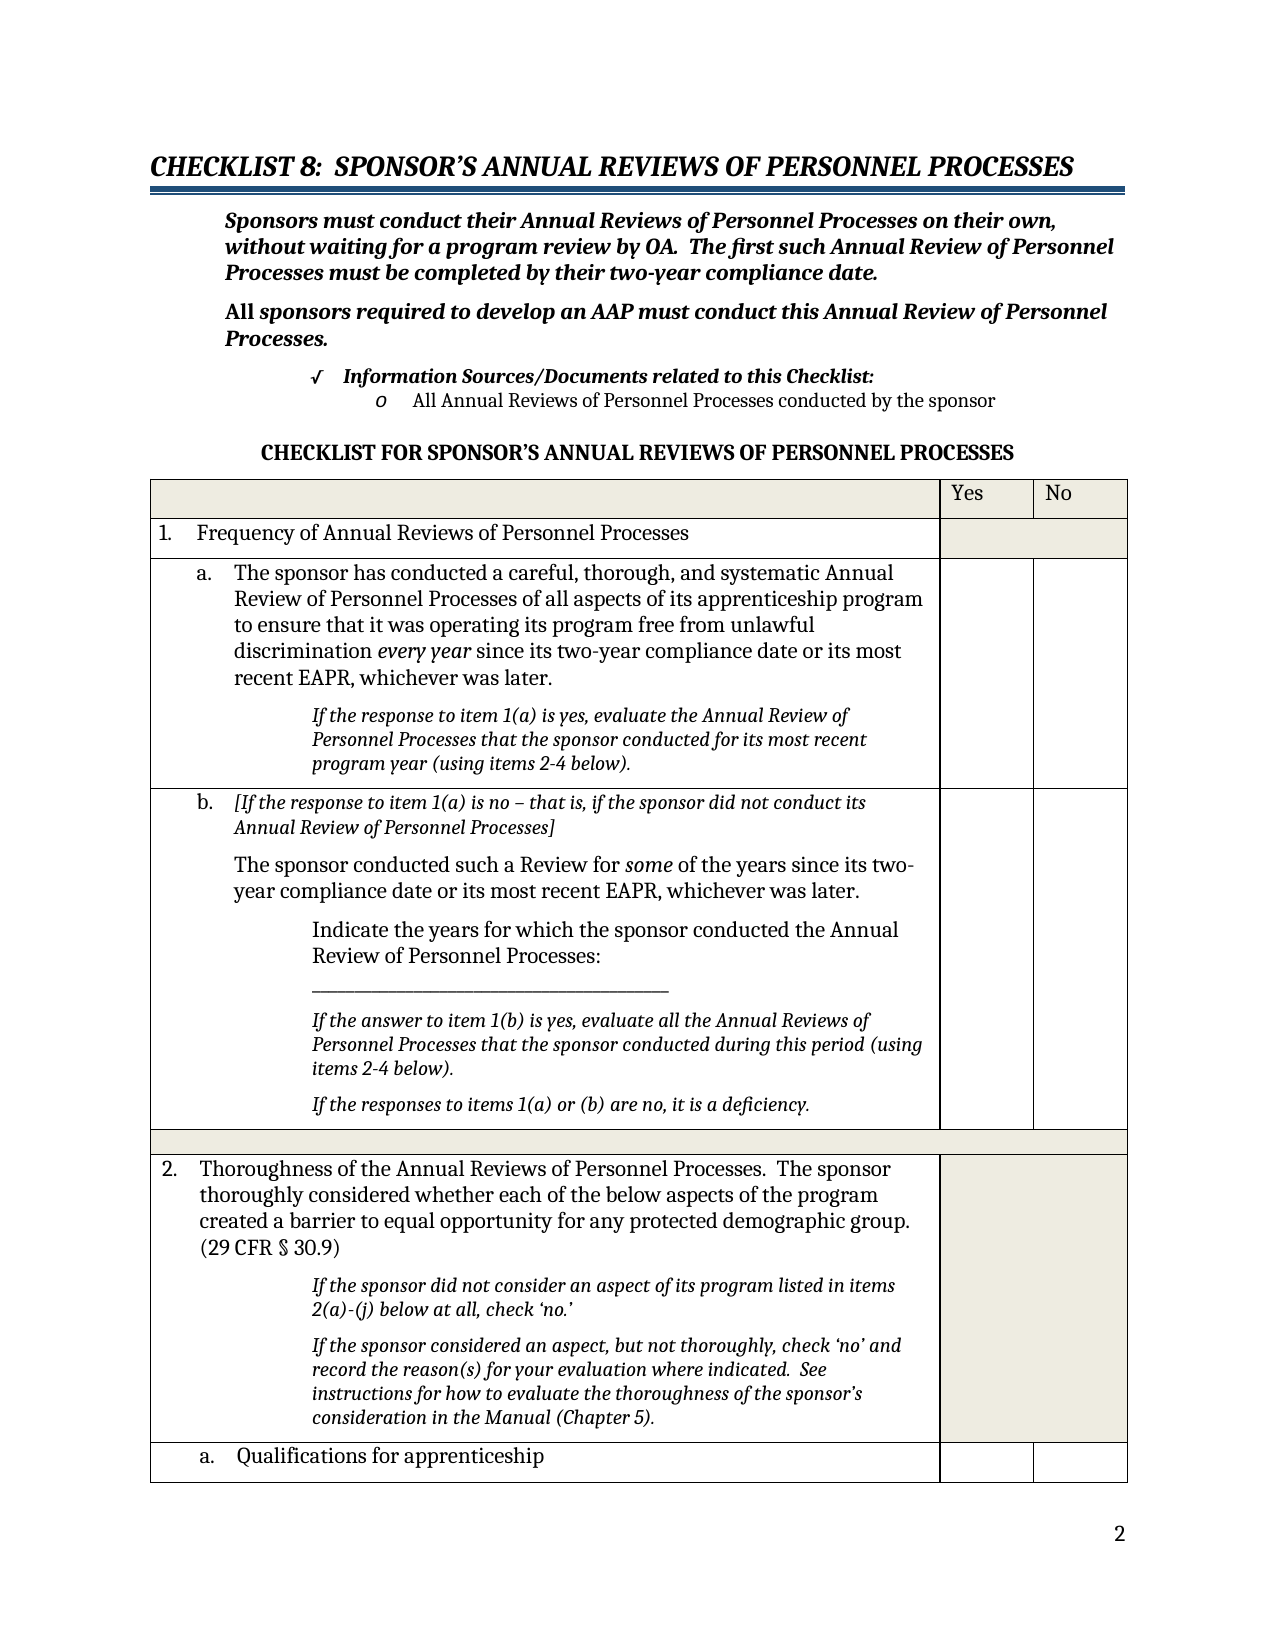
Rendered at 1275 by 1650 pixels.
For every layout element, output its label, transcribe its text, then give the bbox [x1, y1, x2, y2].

table_cell The sponsor has conducted a careful, thorough, and systematic Annual Review of Personnel Processes of all aspects of its apprenticeship program to ensure that it was operating its program free from unlawful discrimination every year since its two-year compliance date or its most recent EAPR, whichever was later. If the response to item 1(a) is yes, evaluate the Annual Review of Personnel Processes that the sponsor conducted for its most recent program year (using items 2-4 below). [151, 559, 939, 788]
list √ Information Sources/Documents related to this Checklist: [300, 364, 1125, 388]
table_cell [If the response to item 1(a) is no – that is, if the sponsor did not conduct its Annual Review of Personnel Processes] The sponsor conducted such a Review for some of the years since its two-year compliance date or its most recent EAPR, whichever was later. Indicate the years for which the sponsor conducted the Annual Review of Personnel Processes: __________________________________________ If the answer to item 1(b) is yes, evaluate all the Annual Reviews of Personnel Processes that the sponsor conducted during this period (using items 2-4 below). If the responses to items 1(a) or (b) are no, it is a deficiency. [151, 789, 939, 1129]
subtitle CHECKLIST 8: SPONSOR’S ANNUAL REVIEWS OF PERSONNEL PROCESSES [150, 150, 1125, 186]
table_header No [1034, 480, 1127, 518]
table_cell [1034, 1443, 1127, 1482]
text All sponsors required to develop an AAP must conduct this Annual Review of Personnel Processes. [225, 299, 1125, 352]
table_cell [1034, 789, 1127, 1129]
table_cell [151, 1443, 939, 1482]
table_cell [941, 1155, 1127, 1442]
table_cell [941, 559, 1033, 788]
text CHECKLIST FOR SPONSOR’S ANNUAL REVIEWS OF PERSONNEL PROCESSES [150, 439, 1125, 466]
table_cell Frequency of Annual Reviews of Personnel Processes [151, 519, 939, 558]
table_header [151, 480, 939, 518]
table_cell [151, 1130, 1127, 1154]
list All Annual Reviews of Personnel Processes conducted by the sponsor [375, 388, 1125, 413]
table_cell [1034, 559, 1127, 788]
table_cell Thoroughness of the Annual Reviews of Personnel Processes. The sponsor thoroughly considered whether each of the below aspects of the program created a barrier to equal opportunity for any protected demographic group. (29 CFR § 30.9) If the sponsor did not consider an aspect of its program listed in items 2(a)-(j) below at all, check ‘no.’ If the sponsor considered an aspect, but not thoroughly, check ‘no’ and record the reason(s) for your evaluation where indicated. See instructions for how to evaluate the thoroughness of the sponsor’s consideration in the Manual (Chapter 5). [151, 1155, 939, 1442]
table_cell [941, 789, 1033, 1129]
text Sponsors must conduct their Annual Reviews of Personnel Processes on their own, without waiting for a program review by OA. The first such Annual Review of Personnel Processes must be completed by their two-year compliance date. [225, 207, 1125, 287]
table_cell [941, 519, 1127, 558]
table_cell [941, 1443, 1033, 1482]
table_header Yes [941, 480, 1033, 518]
